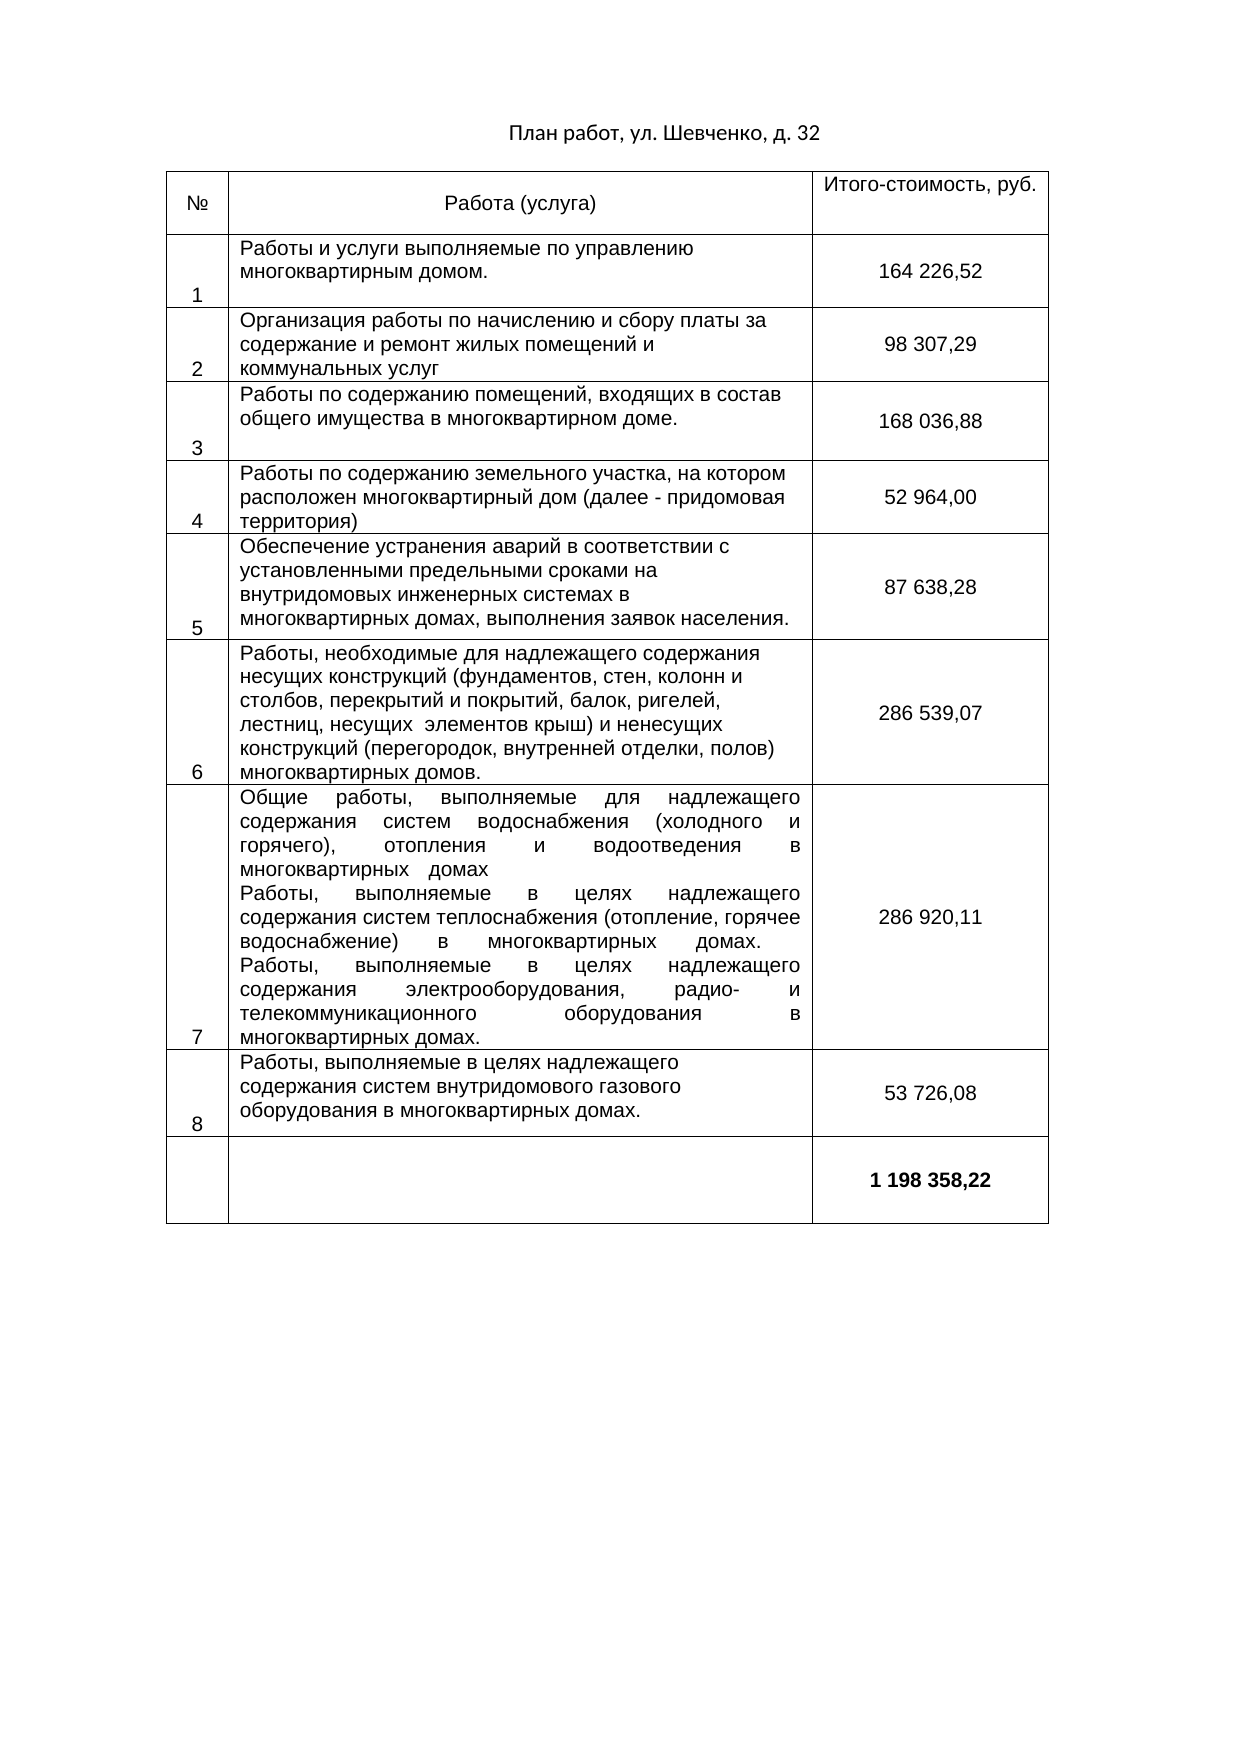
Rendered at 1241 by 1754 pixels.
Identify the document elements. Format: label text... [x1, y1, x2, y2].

table_header Работа (услуга) [229, 172, 812, 234]
table_cell 286 539,07 [813, 640, 1048, 784]
table_header № [167, 172, 228, 234]
table_cell 286 920,11 [813, 785, 1048, 1049]
table_cell [229, 1137, 812, 1223]
table_cell Общие работы, выполняемые для надлежащего содержания систем водоснабжения (холодного и горячего), отопления и водоотведения в многоквартирных домах Работы, выполняемые в целях надлежащего содержания систем теплоснабжения (отопление, горячее водоснабжение) в многоквартирных домах. Работы, выполняемые в целях надлежащего содержания электрооборудования, радио- и телекоммуникационного оборудования в многоквартирных домах. [229, 785, 812, 1049]
table_cell 1 198 358,22 [813, 1137, 1048, 1223]
table_cell Работы по содержанию земельного участка, на котором расположен многоквартирный дом (далее - придомовая территория) [229, 461, 812, 533]
table_cell 168 036,88 [813, 382, 1048, 460]
table_cell Работы и услуги выполняемые по управлению многоквартирным домом. [229, 235, 812, 307]
table_cell 5 [167, 534, 228, 639]
table_cell 164 226,52 [813, 235, 1048, 307]
table_cell 7 [167, 785, 228, 1049]
table_cell 52 964,00 [813, 461, 1048, 533]
table_cell Организация работы по начислению и сбору платы за содержание и ремонт жилых помещений и коммунальных услуг [229, 308, 812, 381]
table_cell Работы по содержанию помещений, входящих в состав общего имущества в многоквартирном доме. [229, 382, 812, 460]
table_cell 6 [167, 640, 228, 784]
table_cell 3 [167, 382, 228, 460]
table_cell 98 307,29 [813, 308, 1048, 381]
table_cell 8 [167, 1050, 228, 1136]
table_cell Работы, необходимые для надлежащего содержания несущих конструкций (фундаментов, стен, колонн и столбов, перекрытий и покрытий, балок, ригелей, лестниц, несущих элементов крыш) и ненесущих конструкций (перегородок, внутренней отделки, полов) многоквартирных домов. [229, 640, 812, 784]
table_cell Работы, выполняемые в целях надлежащего содержания систем внутридомового газового оборудования в многоквартирных домах. [229, 1050, 812, 1136]
table_cell 1 [167, 235, 228, 307]
table_header Итого-стоимость, руб. [813, 172, 1048, 234]
table_cell Обеспечение устранения аварий в соответствии с установленными предельными сроками на внутридомовых инженерных системах в многоквартирных домах, выполнения заявок населения. [229, 534, 812, 639]
text План работ, ул. Шевченко, д. 32 [177, 118, 1152, 146]
table_cell [167, 1137, 228, 1223]
table_cell 53 726,08 [813, 1050, 1048, 1136]
table_cell 87 638,28 [813, 534, 1048, 639]
table_cell 4 [167, 461, 228, 533]
table_cell 2 [167, 308, 228, 381]
